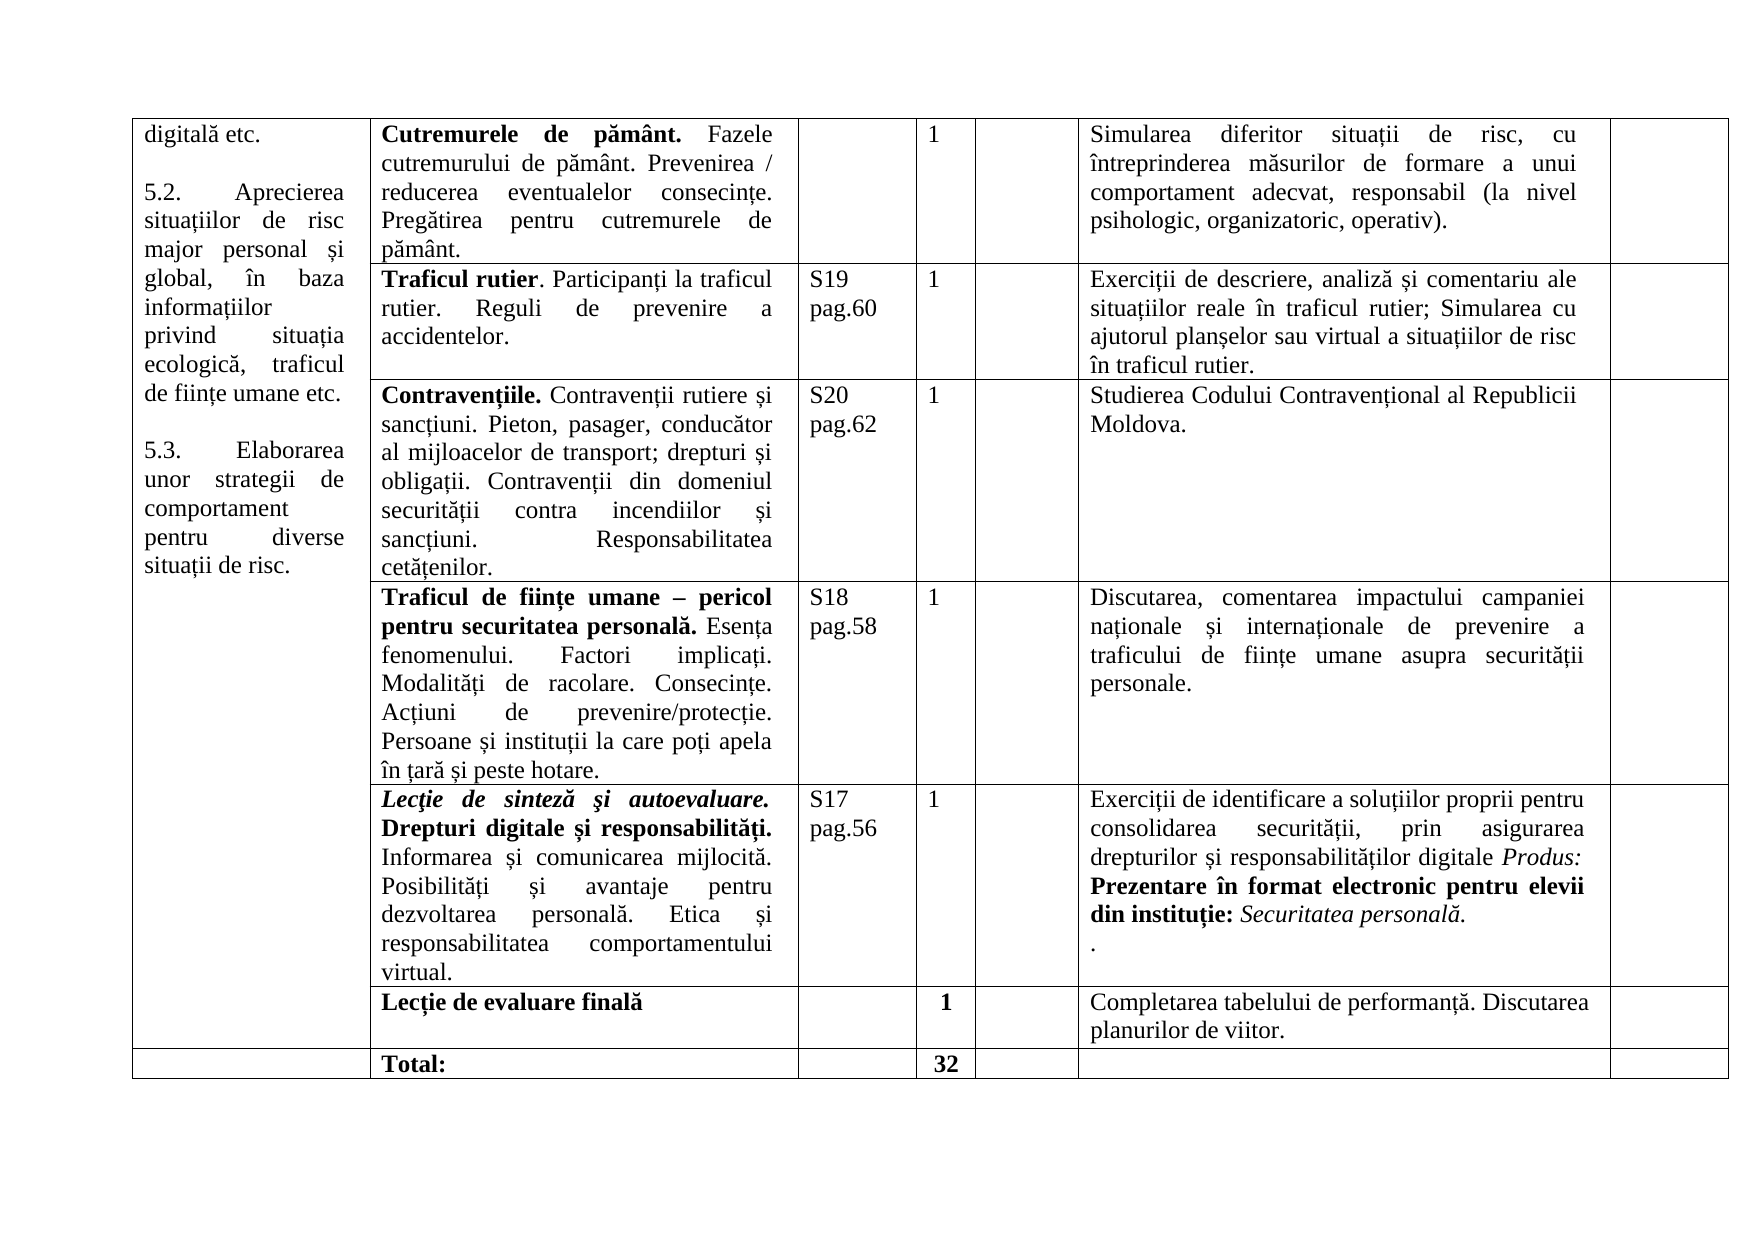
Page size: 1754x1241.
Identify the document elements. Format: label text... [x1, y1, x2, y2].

table_cell Completarea tabelului de performanță. Discutarea planurilor de viitor. [1079, 987, 1610, 1048]
table_cell S20 pag.62 [799, 380, 916, 581]
table_cell 1 [917, 582, 975, 783]
table_cell [133, 1049, 370, 1078]
table_cell [1611, 785, 1728, 986]
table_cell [133, 119, 370, 1048]
table_cell [799, 119, 916, 263]
table_cell S19 pag.60 [799, 264, 916, 379]
table_cell [976, 785, 1078, 986]
table_cell 1 [917, 264, 975, 379]
table_cell 32 [917, 1049, 975, 1078]
table_cell [1611, 380, 1728, 581]
table_cell [799, 1049, 916, 1078]
table_cell [1611, 1049, 1728, 1078]
table_cell 1 [917, 987, 975, 1048]
table_cell [976, 1049, 1078, 1078]
table_cell [1611, 987, 1728, 1048]
table_cell Traficul rutier. Participanți la traficul rutier. Reguli de prevenire a accidentelor. [371, 264, 798, 379]
table_cell Traficul de ființe umane – pericol pentru securitatea personală. Esența fenomenului. Factori implicați. Modalități de racolare. Consecințe. Acțiuni de prevenire/protecție. Persoane și instituții la care poți apela în țară și peste hotare. [371, 582, 798, 783]
table_cell Studierea Codului Contravențional al Republicii Moldova. [1079, 380, 1610, 581]
table_cell S18 pag.58 [799, 582, 916, 783]
table_cell Exerciții de identificare a soluțiilor proprii pentru consolidarea securității, prin asigurarea drepturilor și responsabilităților digitale Produs: Prezentare în format electronic pentru elevii din instituție: Securitatea personală. . [1079, 785, 1610, 986]
table_cell [1079, 1049, 1610, 1078]
table_cell [976, 119, 1078, 263]
table_cell Discutarea, comentarea impactului campaniei naționale și internaționale de prevenire a traficului de ființe umane asupra securității personale. [1079, 582, 1610, 783]
table_cell [1611, 582, 1728, 783]
table_cell Contravențiile. Contravenții rutiere și sancțiuni. Pieton, pasager, conducător al mijloacelor de transport; drepturi și obligații. Contravenții din domeniul securității contra incendiilor și sancțiuni. Responsabilitatea cetățenilor. [371, 380, 798, 581]
table_cell Total: [371, 1049, 798, 1078]
table_cell [976, 582, 1078, 783]
table_cell Simularea diferitor situații de risc, cu întreprinderea măsurilor de formare a unui comportament adecvat, responsabil (la nivel psihologic, organizatoric, operativ). [1079, 119, 1610, 263]
table_cell [799, 987, 916, 1048]
table_cell [1611, 119, 1728, 263]
table_cell Exerciții de descriere, analiză și comentariu ale situațiilor reale în traficul rutier; Simularea cu ajutorul planșelor sau virtual a situațiilor de risc în traficul rutier. [1079, 264, 1610, 379]
table_cell Lecţie de sinteză şi autoevaluare. Drepturi digitale și responsabilități. Informarea și comunicarea mijlocită. Posibilități și avantaje pentru dezvoltarea personală. Etica și responsabilitatea comportamentului virtual. [371, 785, 798, 986]
table_cell Lecție de evaluare finală [371, 987, 798, 1048]
table_cell 1 [917, 785, 975, 986]
table_cell [976, 264, 1078, 379]
table_cell [976, 380, 1078, 581]
table_cell [976, 987, 1078, 1048]
table_cell Cutremurele de pământ. Fazele cutremurului de pământ. Prevenirea / reducerea eventualelor consecințe. Pregătirea pentru cutremurele de pământ. [371, 119, 798, 263]
table_cell 1 [917, 380, 975, 581]
table_cell 1 [917, 119, 975, 263]
table_cell [1611, 264, 1728, 379]
table_cell S17 pag.56 [799, 785, 916, 986]
